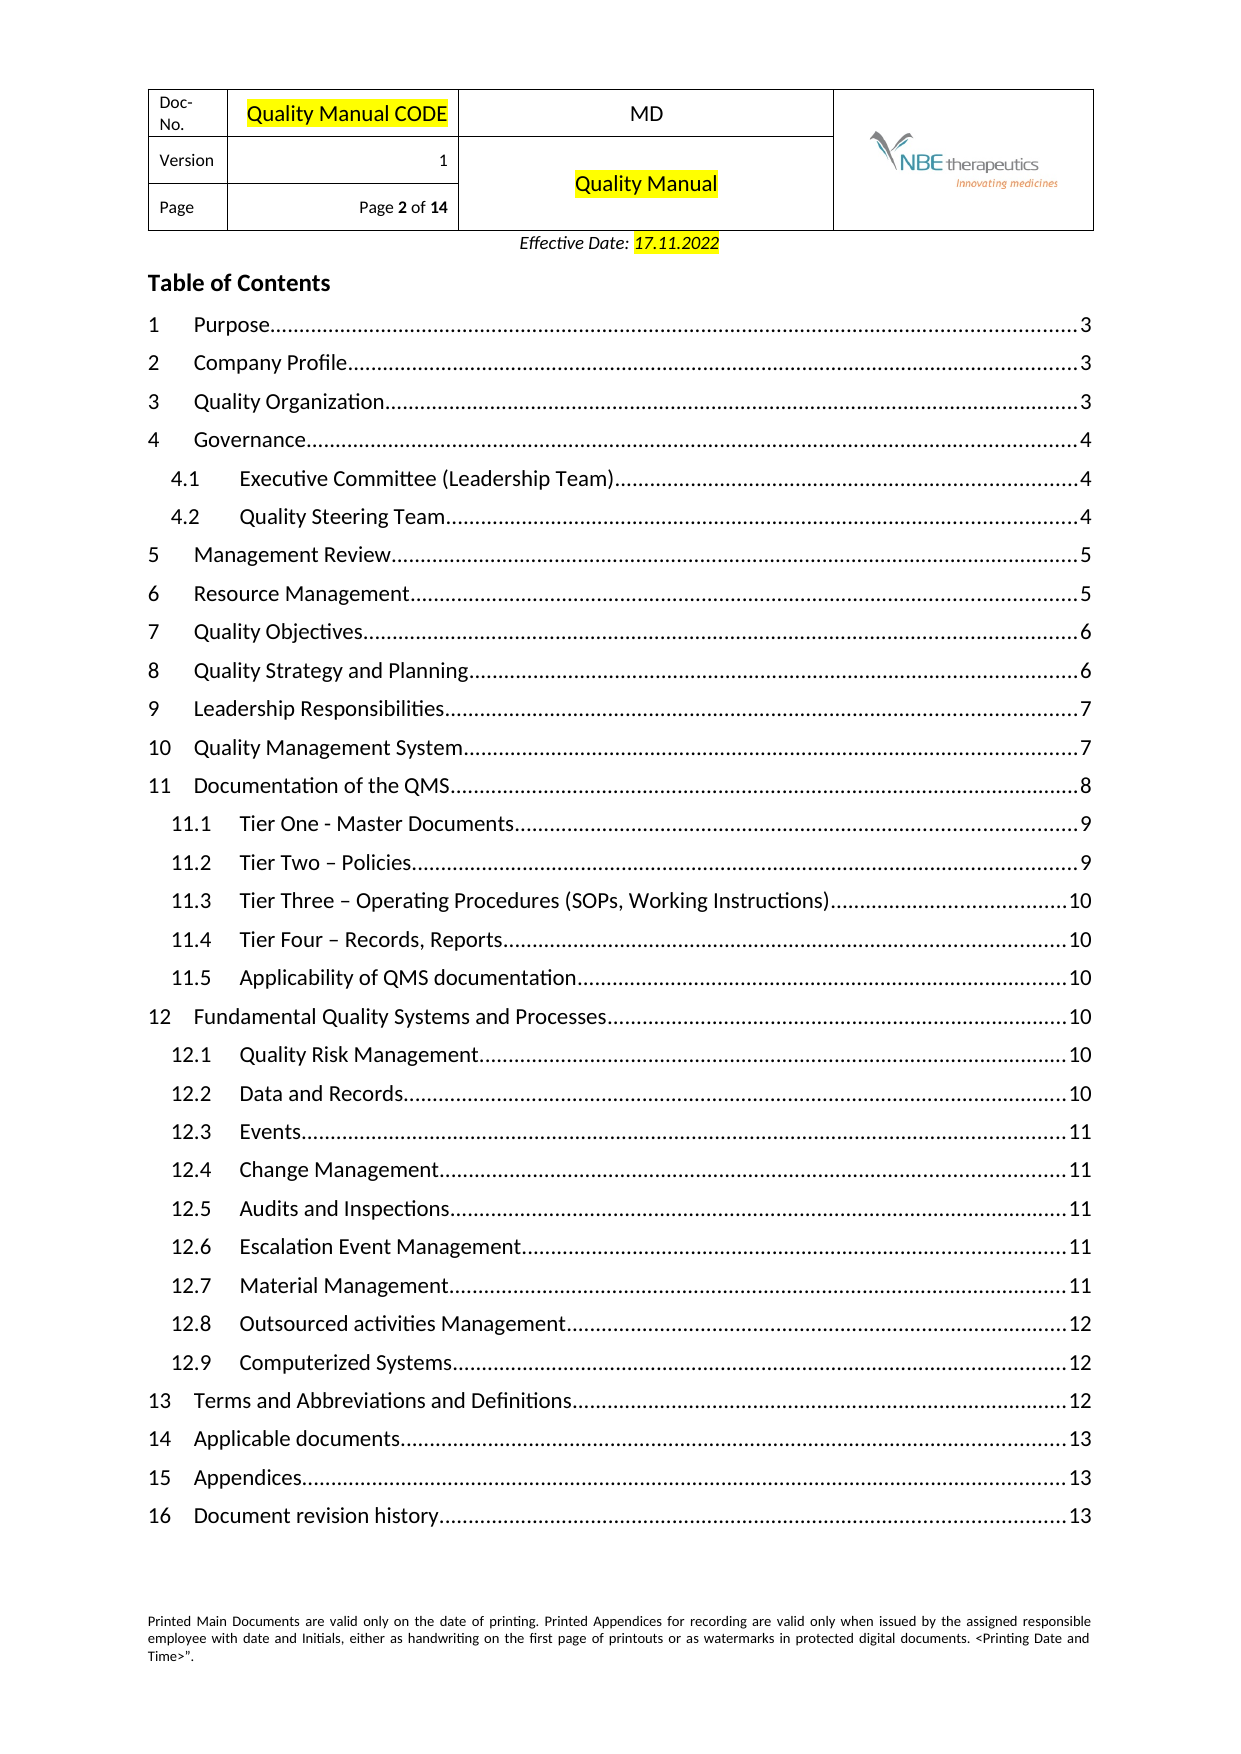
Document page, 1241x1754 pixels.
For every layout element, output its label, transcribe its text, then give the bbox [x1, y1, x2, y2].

picture [869, 131, 1058, 189]
text Table of Contents [148, 267, 1093, 297]
